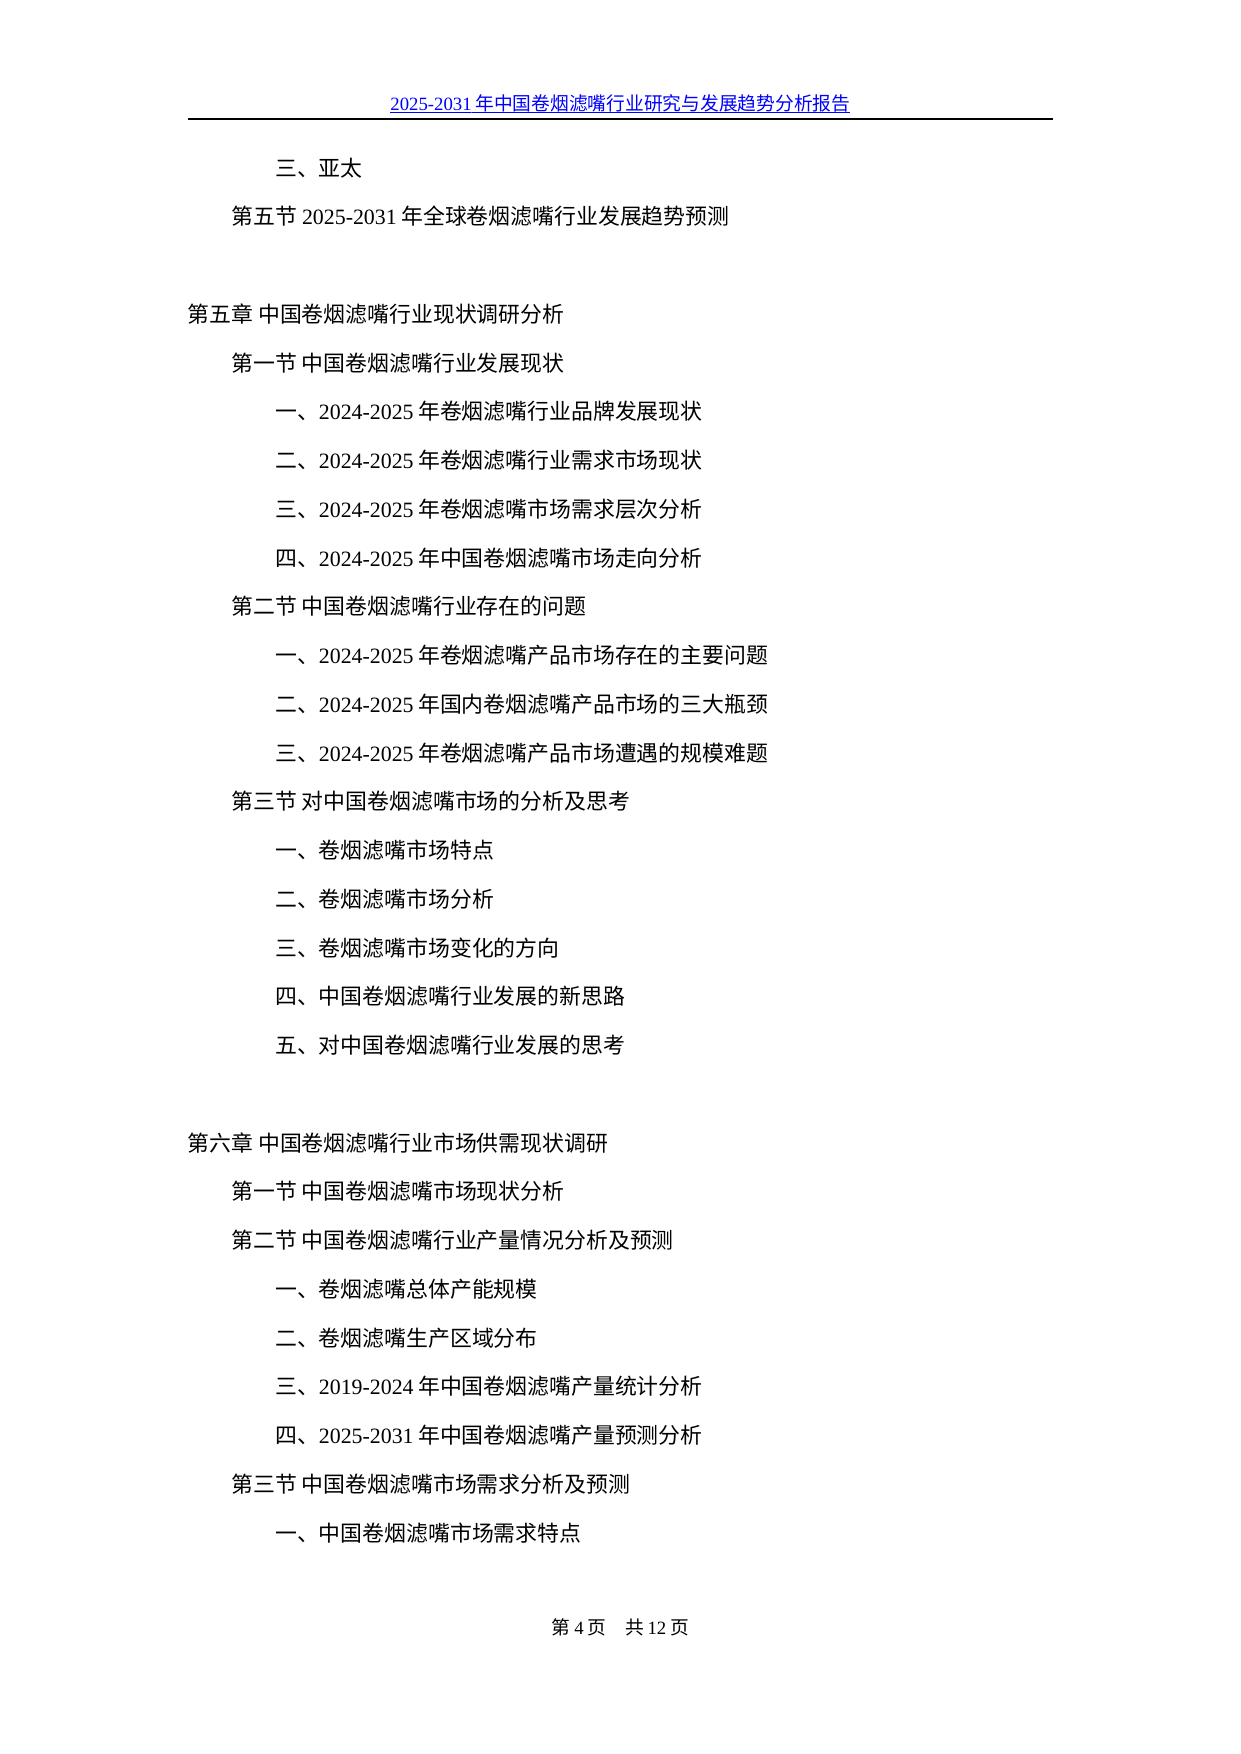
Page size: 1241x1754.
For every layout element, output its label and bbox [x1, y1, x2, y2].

text [187, 150, 1053, 1548]
